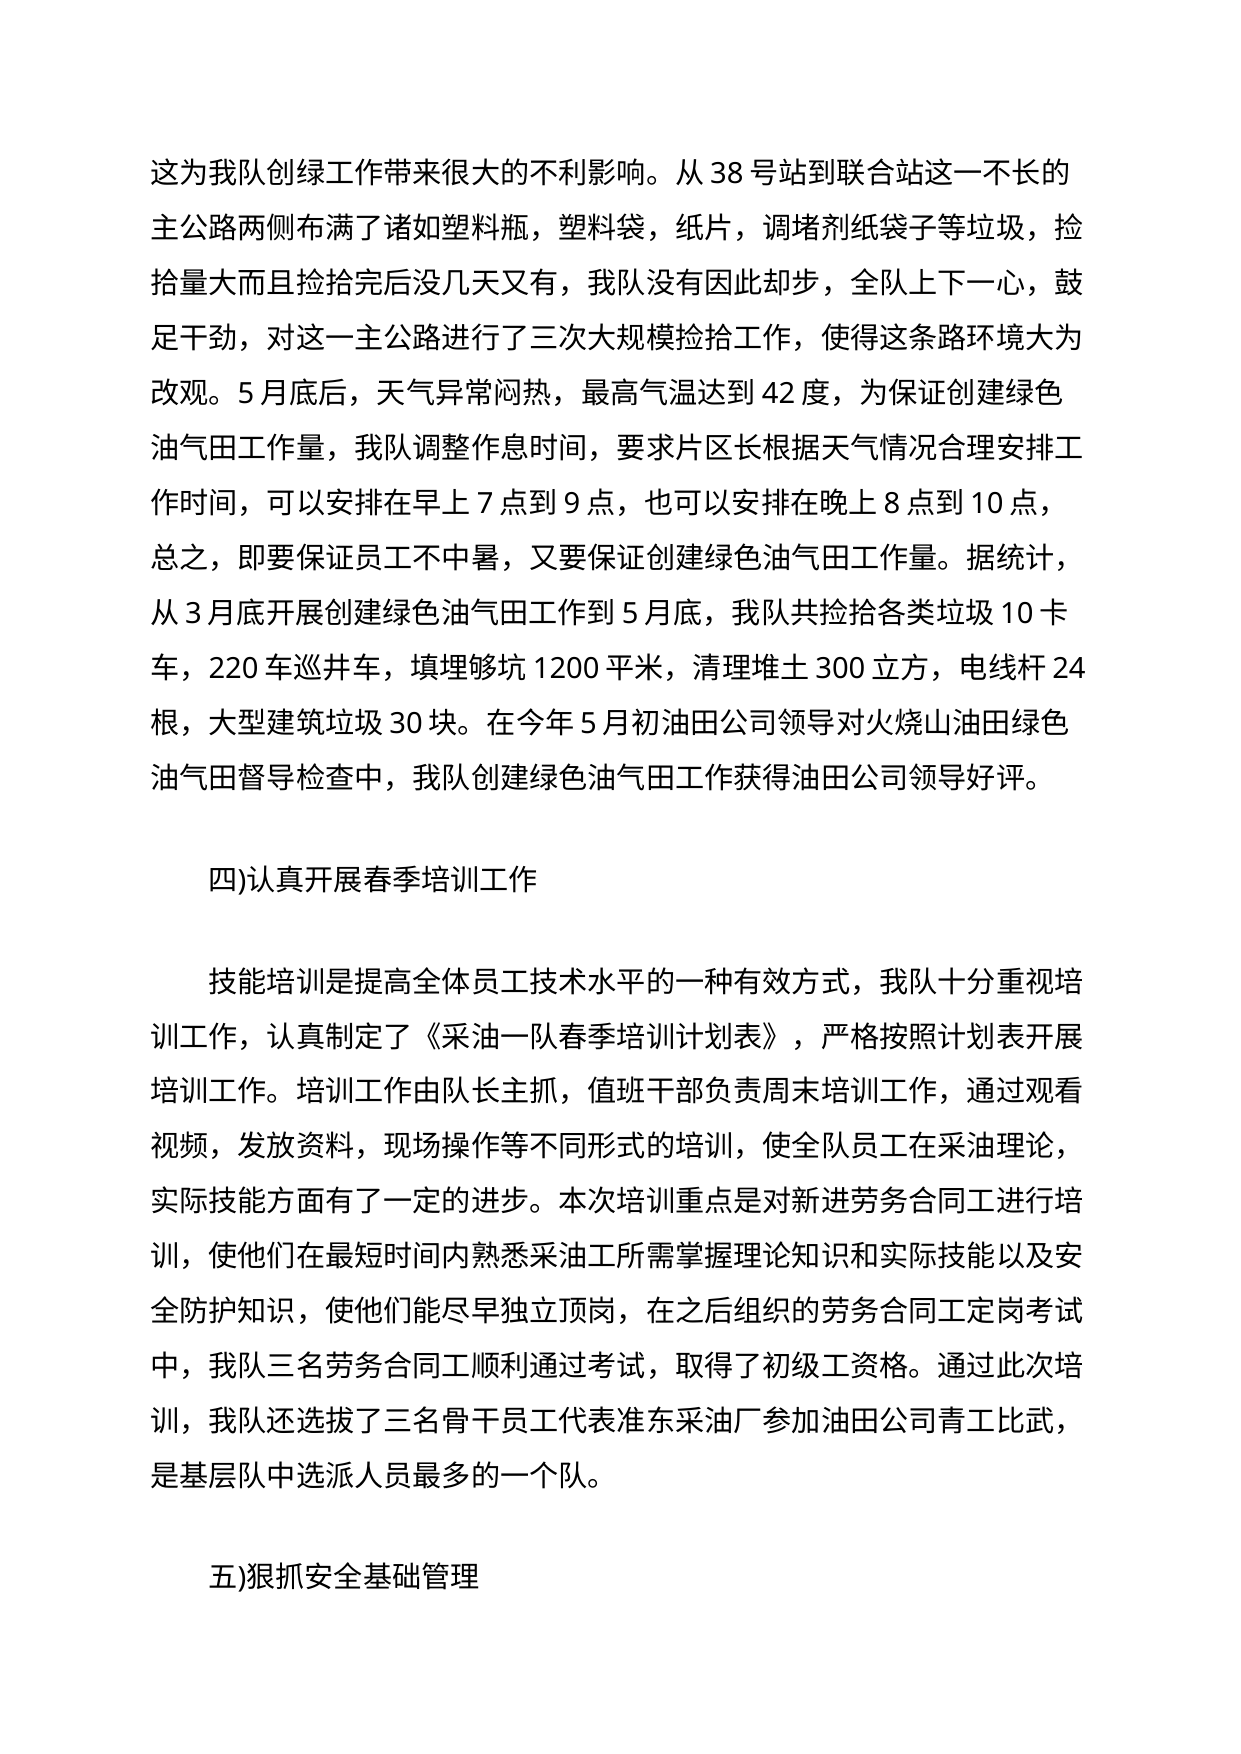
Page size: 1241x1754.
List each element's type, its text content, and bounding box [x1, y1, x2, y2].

text 五)狠抓安全基础管理 [150, 1554, 1090, 1596]
text 技能培训是提高全体员工技术水平的一种有效方式，我队十分重视培训工作，认真制定了《采油一队春季培训计划表》，严格按照计划表开展培训工作。培训工作由队长主抓，值班干部负责周末培训工作，通过观看视频，发放资料，现场操作等不同形式的培训，使全队员工在采油理论，实际技能方面有了一定的进步。本次培训重点是对新进劳务合同工进行培训，使他们在最短时间内熟悉采油工所需掌握理论知识和实际技能以及安全防护知识，使他们能尽早独立顶岗，在之后组织的劳务合同工定岗考试中，我队三名劳务合同工顺利通过考试，取得了初级工资格。通过此次培训，我队还选拔了三名骨干员工代表准东采油厂参加油田公司青工比武，是基层队中选派人员最多的一个队。 [150, 958, 1090, 1494]
text 四)认真开展春季培训工作 [150, 856, 1090, 899]
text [150, 150, 1090, 797]
